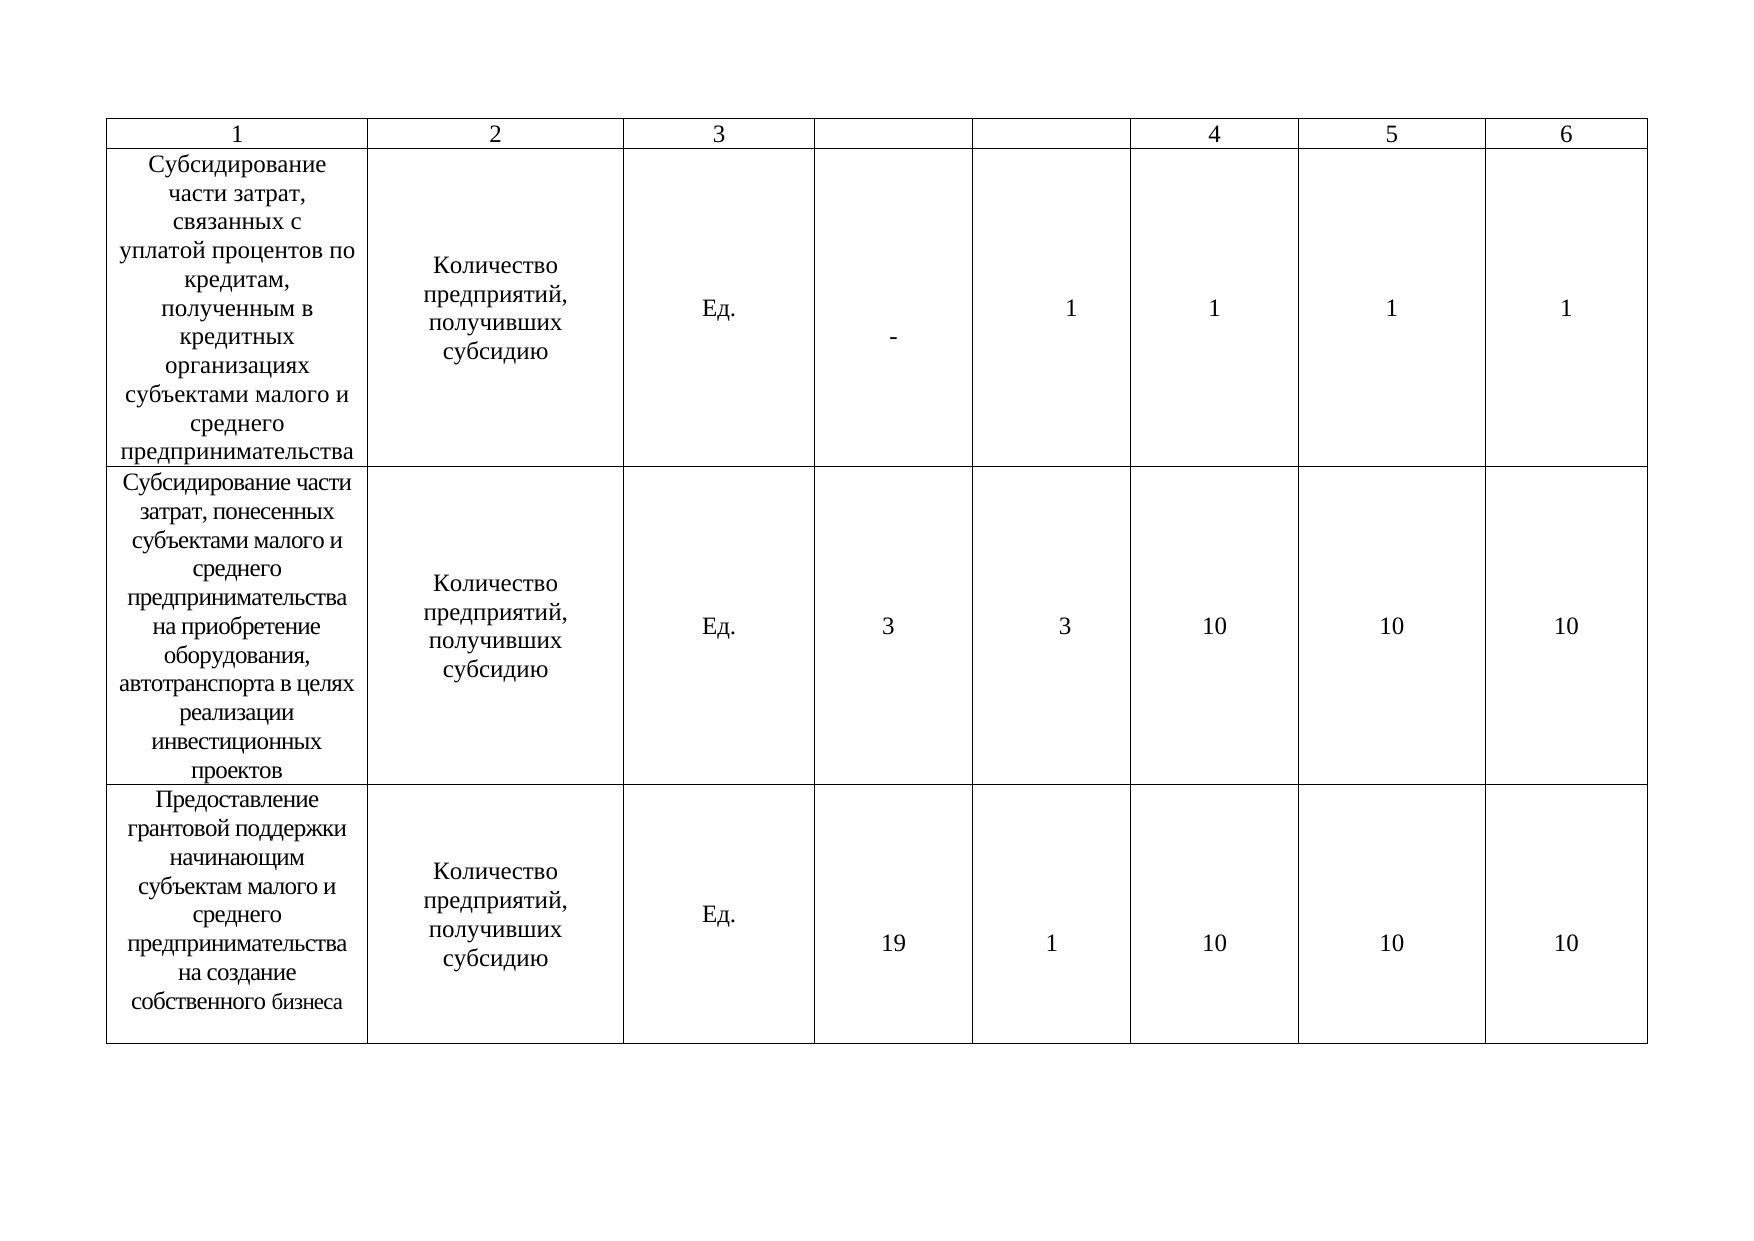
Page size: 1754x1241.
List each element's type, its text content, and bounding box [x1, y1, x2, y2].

table_cell 10 [1131, 467, 1298, 783]
table_cell 10 [1131, 785, 1298, 1043]
table_cell Ед. [624, 467, 814, 783]
table_cell Ед. [624, 785, 814, 1043]
table_cell 1 [1486, 149, 1647, 466]
table_cell 10 [1486, 467, 1647, 783]
table_cell 5 [1299, 119, 1485, 148]
table_cell 3 [973, 467, 1130, 783]
table_cell [973, 119, 1130, 148]
table_cell Количество предприятий, получивших субсидию [368, 467, 623, 783]
table_cell 10 [1299, 785, 1485, 1043]
table_cell Количество предприятий, получивших субсидию [368, 785, 623, 1043]
table_cell 1 [1131, 149, 1298, 466]
table_cell Субсидирование части затрат, связанных с уплатой процентов по кредитам, полученным в кредитных организациях субъектами малого и среднего предпринимательства [107, 149, 367, 466]
table_cell 10 [1486, 785, 1647, 1043]
table_cell 6 [1486, 119, 1647, 148]
table_cell 1 [973, 149, 1130, 466]
table_cell 3 [815, 467, 972, 783]
table_cell 19 [815, 785, 972, 1043]
table_cell 1 [973, 785, 1130, 1043]
table_cell 1 [1299, 149, 1485, 466]
table_cell Ед. [624, 149, 814, 466]
table_cell [815, 119, 972, 148]
table_cell 10 [1299, 467, 1485, 783]
table_cell 1 [107, 119, 367, 148]
table_cell 2 [368, 119, 623, 148]
table_cell Количество предприятий, получивших субсидию [368, 149, 623, 466]
table_cell Предоставление грантовой поддержки начинающим субъектам малого и среднего предпринимательства на создание собственного бизнеса [107, 785, 367, 1043]
table_cell Субсидирование части затрат, понесенных субъектами малого и среднего предпринимательства на приобретение оборудования, автотранспорта в целях реализации инвестиционных проектов [107, 467, 367, 783]
table_cell - [815, 149, 972, 466]
table_cell 3 [624, 119, 814, 148]
table_cell 4 [1131, 119, 1298, 148]
